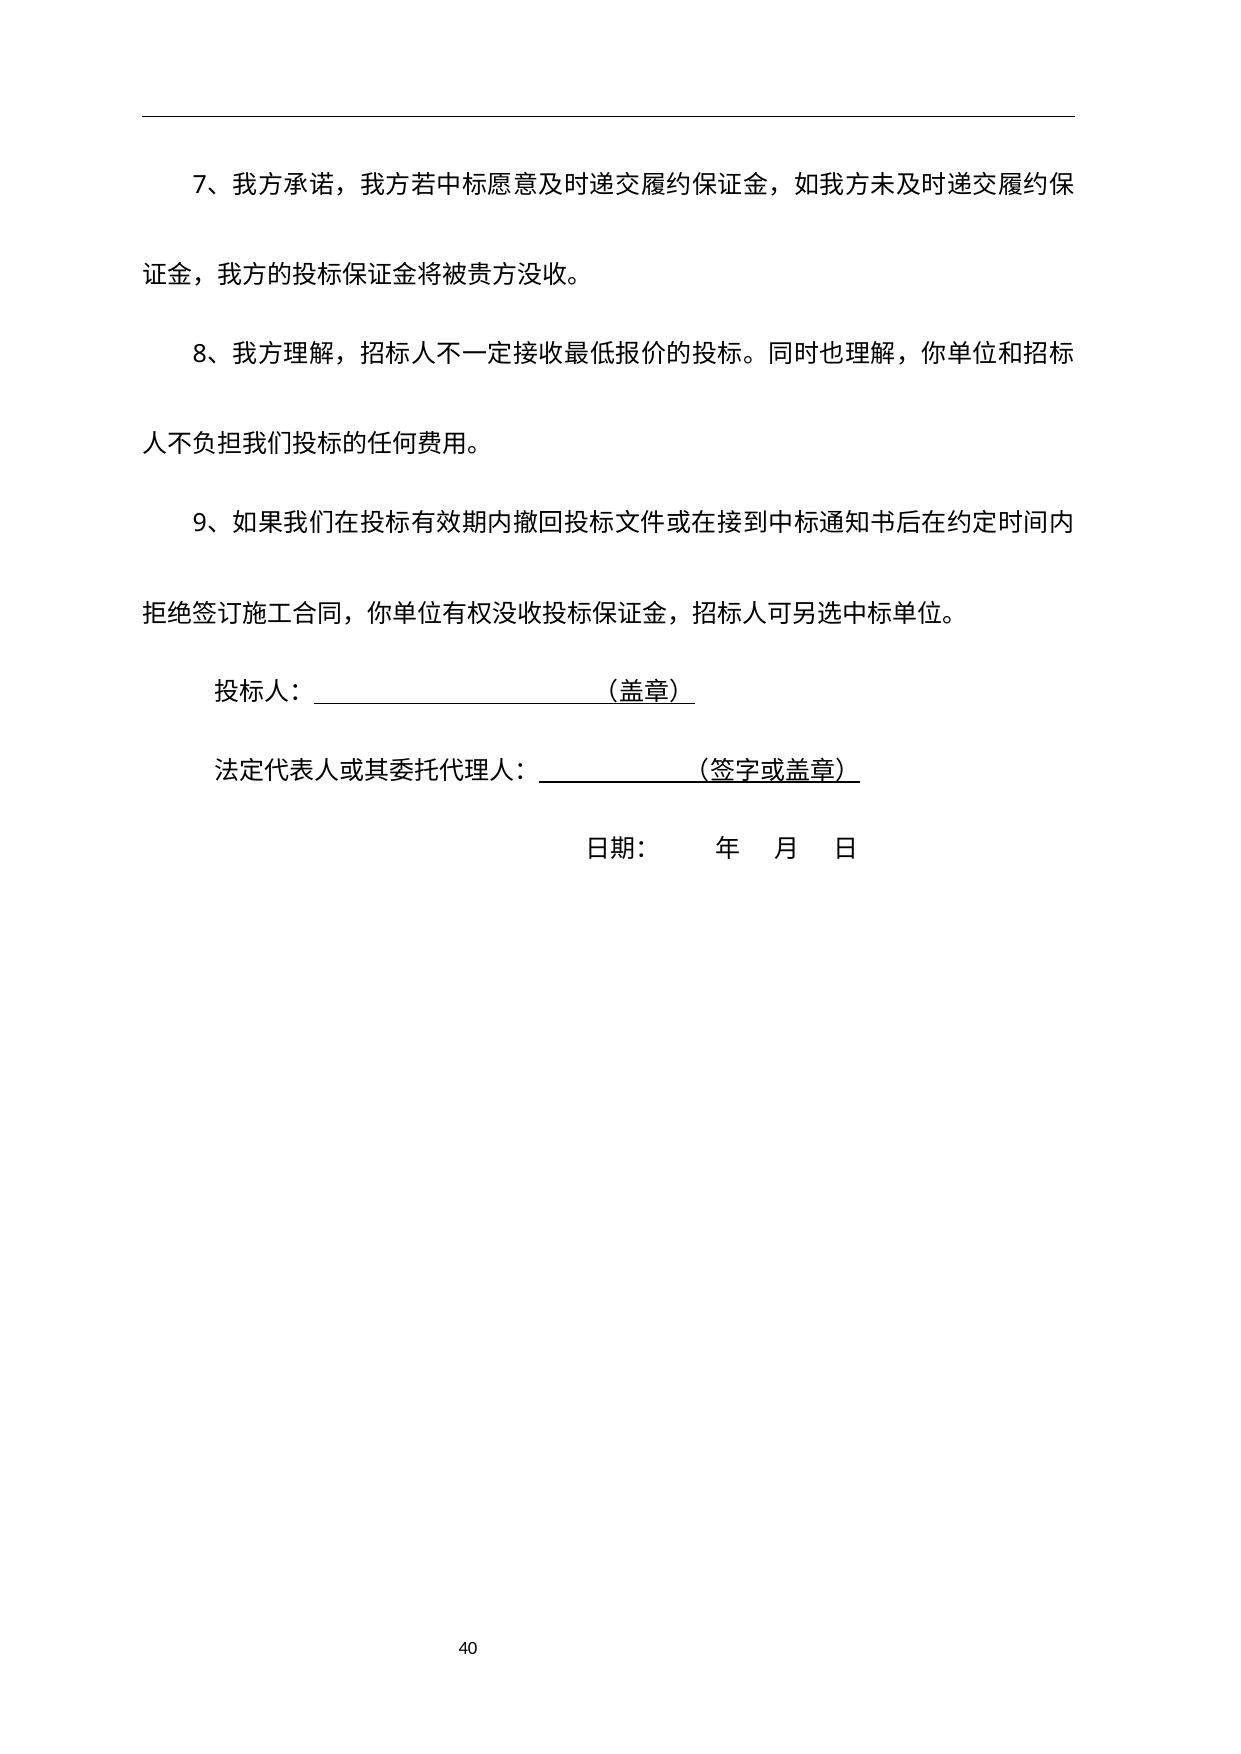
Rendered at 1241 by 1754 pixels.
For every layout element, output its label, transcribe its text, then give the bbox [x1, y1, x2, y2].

text 8、我方理解，招标人不一定接收最低报价的投标。同时也理解，你单位和招标人不负担我们投标的任何费用。 [142, 321, 1075, 472]
text 投标人： （盖章） [214, 659, 1075, 720]
text 日期： 年 月 日 [214, 817, 1075, 877]
text 9、如果我们在投标有效期内撤回投标文件或在接到中标通知书后在约定时间内拒绝签订施工合同，你单位有权没收投标保证金，招标人可另选中标单位。 [142, 490, 1075, 641]
text 7、我方承诺，我方若中标愿意及时递交履约保证金，如我方未及时递交履约保证金，我方的投标保证金将被贵方没收。 [142, 152, 1075, 303]
text 法定代表人或其委托代理人： （签字或盖章） [214, 738, 1075, 798]
